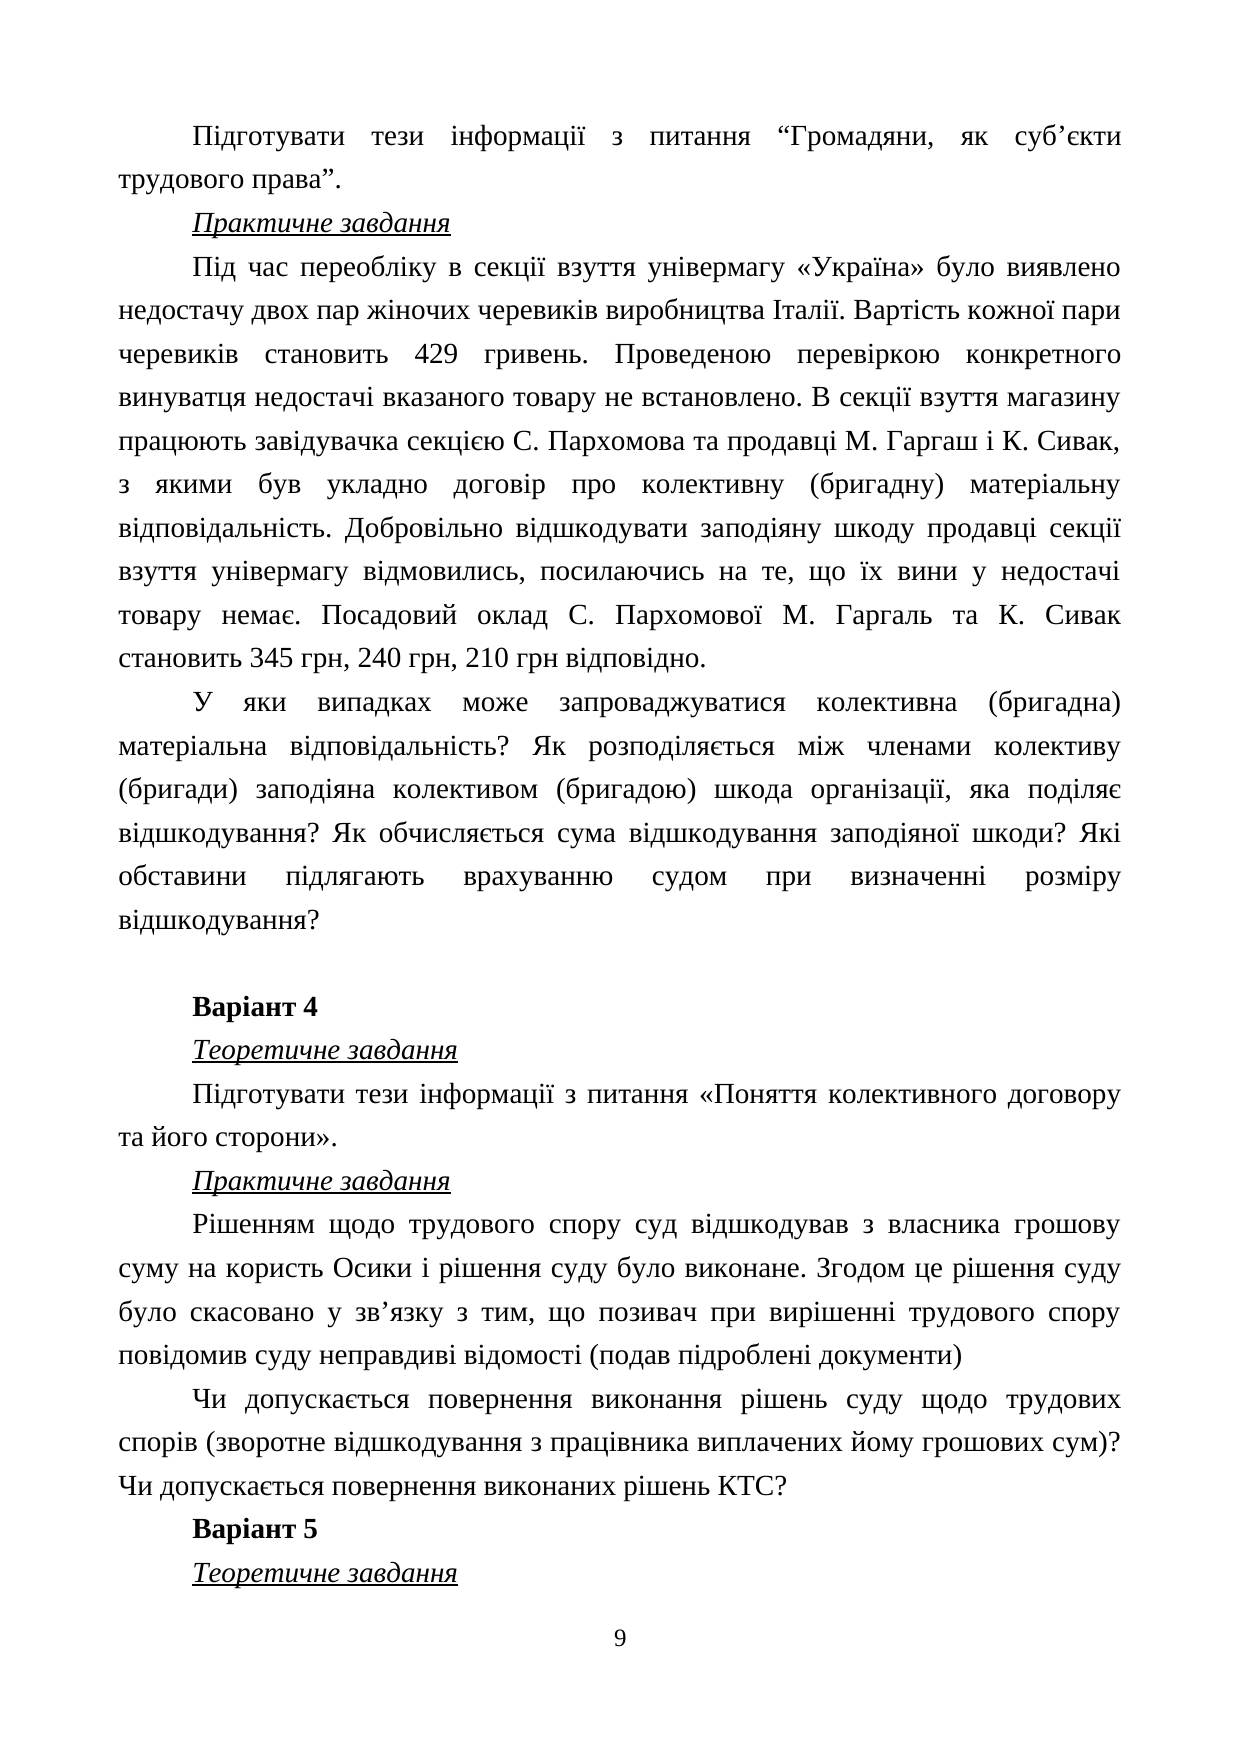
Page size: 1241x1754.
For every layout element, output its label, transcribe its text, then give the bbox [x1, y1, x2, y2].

text Теоретичне завдання [118, 1555, 1122, 1588]
text Чи допускається повернення виконання рiшень суду щодо трудових спорiв (зворотне вiдшкодування з працiвника виплачених йому грошових сум)? Чи допускається повернення виконаних рішень КТС? [118, 1381, 1122, 1501]
text Практичне завдання [118, 205, 1122, 239]
text Пiд час переоблiку в секцiї взуття унiвермагу «Україна» було виявлено недостачу двох пар жiночих черевиків виробництва Італії. Вартiсть кожної пари черевикiв становить 429 гривень. Проведеною перевiркою конкретного винуватця недостачі вказаного товару не встановлено. В секції взуття магазину працюють завiдувачка секцiєю С. Пархомова та продавцi М. Гаргаш i К. Сивак, з якими був укладно договiр про колективну (бригадну) матерiальну вiдповiдальнiсть. Добровiльно вiдшкодувати заподіяну шкоду продавці секцiї взуття унiвермагу відмовились, посилаючись на те, що їх вини у недостачі товару немає. Посадовий оклад С. Пархомової М. Гаргаль та К. Сивак становить 345 грн, 240 грн, 210 грн відповідно. [118, 249, 1122, 674]
text Теоретичне завдання [118, 1032, 1122, 1066]
text Рiшенням щодо трудового спору суд вiдшкодував з власника грошову суму на користь Осики i рiшення суду було виконане. Згодом це рiшення суду було скасовано у зв’язку з тим, що позивач при вирiшенні трудового спору повiдомив суду неправдивi вiдомостi (подав пiдробленi документи) [118, 1207, 1122, 1371]
text Практичне завдання [118, 1163, 1122, 1197]
text Пiдготувати тези iнформацiї з питання “Громадяни, як суб’єкти трудового права”. [118, 118, 1122, 195]
text У яки випадках може запроваджуватися колективна (бригадна) матерiальна вiдповiдальнiсть? Як розподiляється мiж членами колективу (бригади) заподiяна колективом (бригадою) шкода організації, яка поділяє відшкодування? Як обчисляється сума вiдшкодування заподiяної шкоди? Якi обставини підлягають врахуванню судом при визначенні розмiру вiдшкодування? [118, 684, 1122, 935]
text Варіант 5 [118, 1511, 1122, 1545]
text Варіант 4 [118, 989, 1122, 1022]
text Пiдготувати тези iнформацiї з питання «Поняття колективного договору та його сторони». [118, 1076, 1122, 1153]
